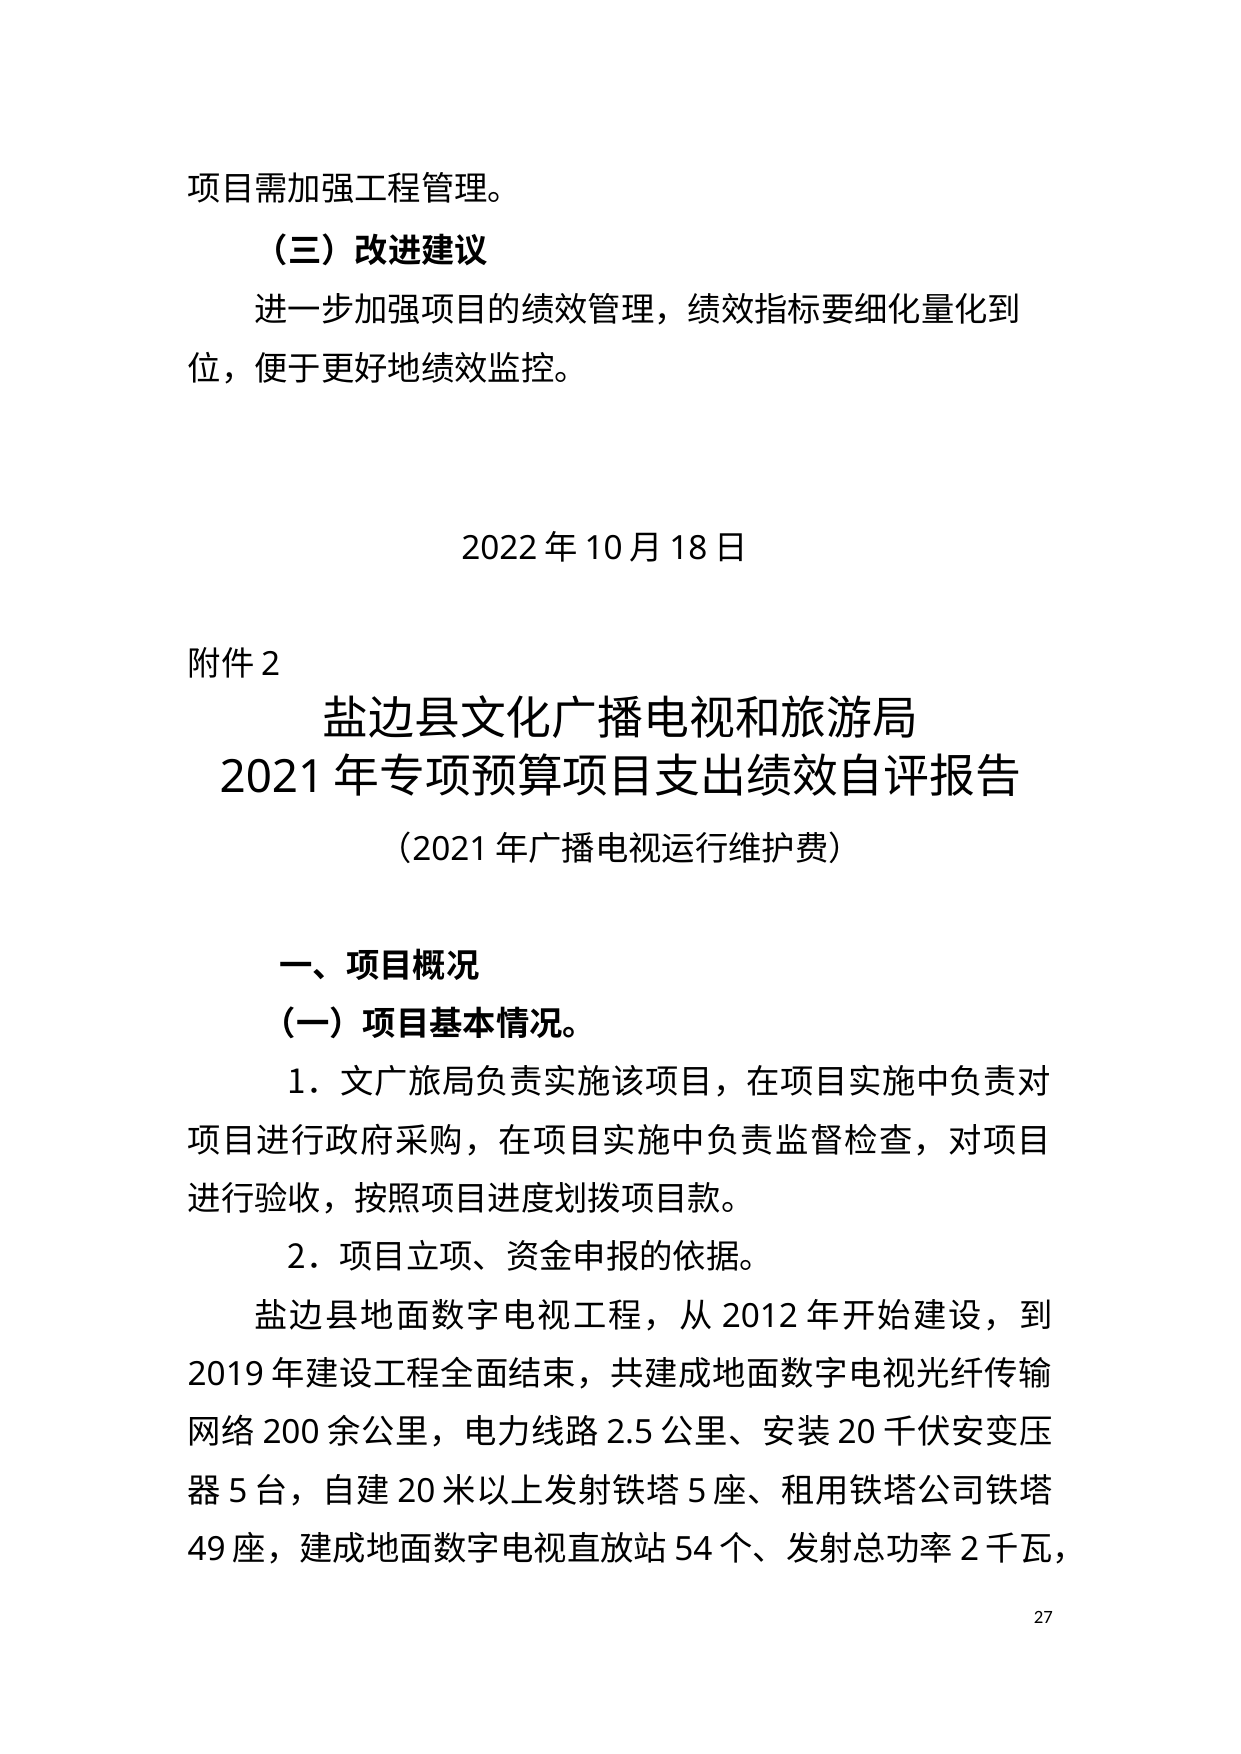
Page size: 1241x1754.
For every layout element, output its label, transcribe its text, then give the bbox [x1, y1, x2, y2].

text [187, 1281, 1053, 1572]
text 盐边县文化广播电视和旅游局 [187, 687, 1053, 746]
text 2．项目立项、资金申报的依据。 [187, 1222, 1053, 1281]
text 2022年10月18日 [187, 512, 1053, 571]
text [187, 150, 1053, 212]
text 1．文广旅局负责实施该项目，在项目实施中负责对项目进行政府采购，在项目实施中负责监督检查，对项目进行验收，按照项目进度划拨项目款。 [187, 1047, 1053, 1222]
text 一、项目概况 [187, 931, 1053, 989]
text （2021年广播电视运行维护费） [187, 814, 1053, 872]
text （三）改进建议 [187, 212, 1053, 275]
text 2021年专项预算项目支出绩效自评报告 [187, 746, 1053, 804]
text 进一步加强项目的绩效管理，绩效指标要细化量化到位，便于更好地绩效监控。 [187, 275, 1053, 392]
text 附件2 [187, 629, 1053, 687]
text （一）项目基本情况。 [187, 989, 1053, 1047]
